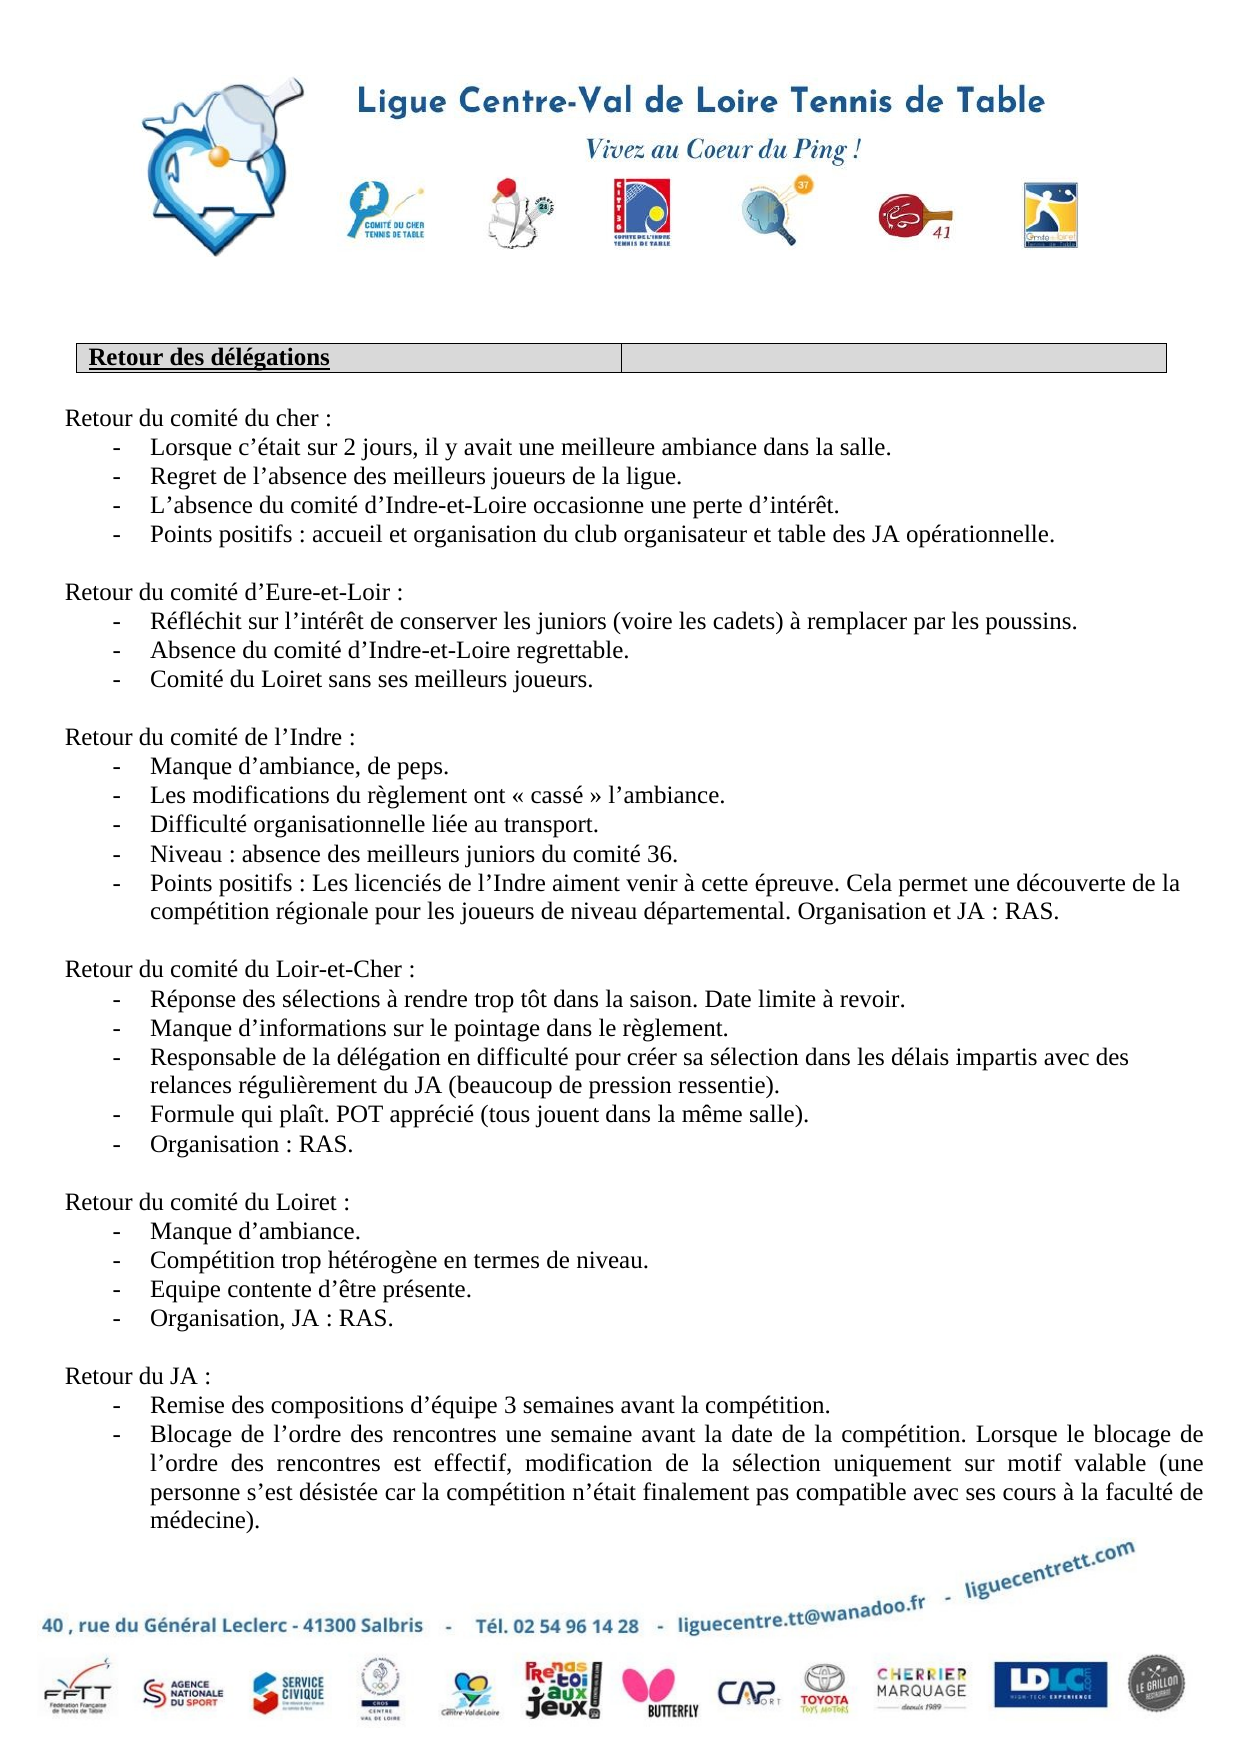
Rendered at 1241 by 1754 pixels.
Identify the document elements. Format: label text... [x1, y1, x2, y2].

list Niveau : absence des meilleurs juniors du comité 36. [112, 839, 1205, 867]
list Comité du Loiret sans ses meilleurs joueurs. [112, 664, 1205, 693]
list Manque d’ambiance. [112, 1216, 1205, 1244]
list Manque d’ambiance, de peps. [112, 751, 1205, 780]
list Organisation : RAS. [112, 1129, 1205, 1157]
table_header [622, 344, 1166, 372]
list L’absence du comité d’Indre-et-Loire occasionne une perte d’intérêt. [112, 490, 1205, 519]
list Compétition trop hétérogène en termes de niveau. [112, 1245, 1205, 1274]
list Les modifications du règlement ont « cassé » l’ambiance. [112, 781, 1205, 809]
list Lorsque c’était sur 2 jours, il y avait une meilleure ambiance dans la salle. [112, 432, 1205, 461]
picture [133, 75, 1080, 257]
list Blocage de l’ordre des rencontres une semaine avant la date de la compétition. Lorsque le blocage de l’ordre des rencontres est effectif, modification de la sélection uniquement sur motif valable (une personne s’est désistée car la compétition n’était finalement pas compatible avec ses cours à la faculté de médecine). [112, 1419, 1205, 1534]
list Réfléchit sur l’intérêt de conserver les juniors (voire les cadets) à remplacer par les poussins. [112, 606, 1205, 635]
text Retour du comité du cher : [64, 403, 1205, 431]
list Organisation, JA : RAS. [112, 1303, 1205, 1332]
picture [37, 1537, 1193, 1728]
list Absence du comité d’Indre-et-Loire regrettable. [112, 635, 1205, 664]
list Formule qui plaît. POT apprécié (tous jouent dans la même salle). [112, 1099, 1205, 1128]
text Retour du comité de l’Indre : [64, 722, 1205, 751]
text Retour du comité du Loiret : [64, 1187, 1205, 1216]
list Regret de l’absence des meilleurs joueurs de la ligue. [112, 461, 1205, 489]
list Points positifs : Les licenciés de l’Indre aiment venir à cette épreuve. Cela permet une découverte de la compétition régionale pour les joueurs de niveau départemental. Organisation et JA : RAS. [112, 868, 1205, 925]
list Manque d’informations sur le pointage dans le règlement. [112, 1013, 1205, 1041]
list Points positifs : accueil et organisation du club organisateur et table des JA opérationnelle. [112, 519, 1205, 548]
table_header Retour des délégations [77, 344, 621, 372]
list Equipe contente d’être présente. [112, 1274, 1205, 1303]
text Retour du comité du Loir-et-Cher : [64, 954, 1205, 983]
text Retour du JA : [64, 1361, 1205, 1390]
list Responsable de la délégation en difficulté pour créer sa sélection dans les délais impartis avec des relances régulièrement du JA (beaucoup de pression ressentie). [112, 1042, 1205, 1099]
list Réponse des sélections à rendre trop tôt dans la saison. Date limite à revoir. [112, 984, 1205, 1012]
list Difficulté organisationnelle liée au transport. [112, 809, 1205, 838]
list Remise des compositions d’équipe 3 semaines avant la compétition. [112, 1390, 1205, 1419]
text Retour du comité d’Eure-et-Loir : [64, 577, 1205, 606]
